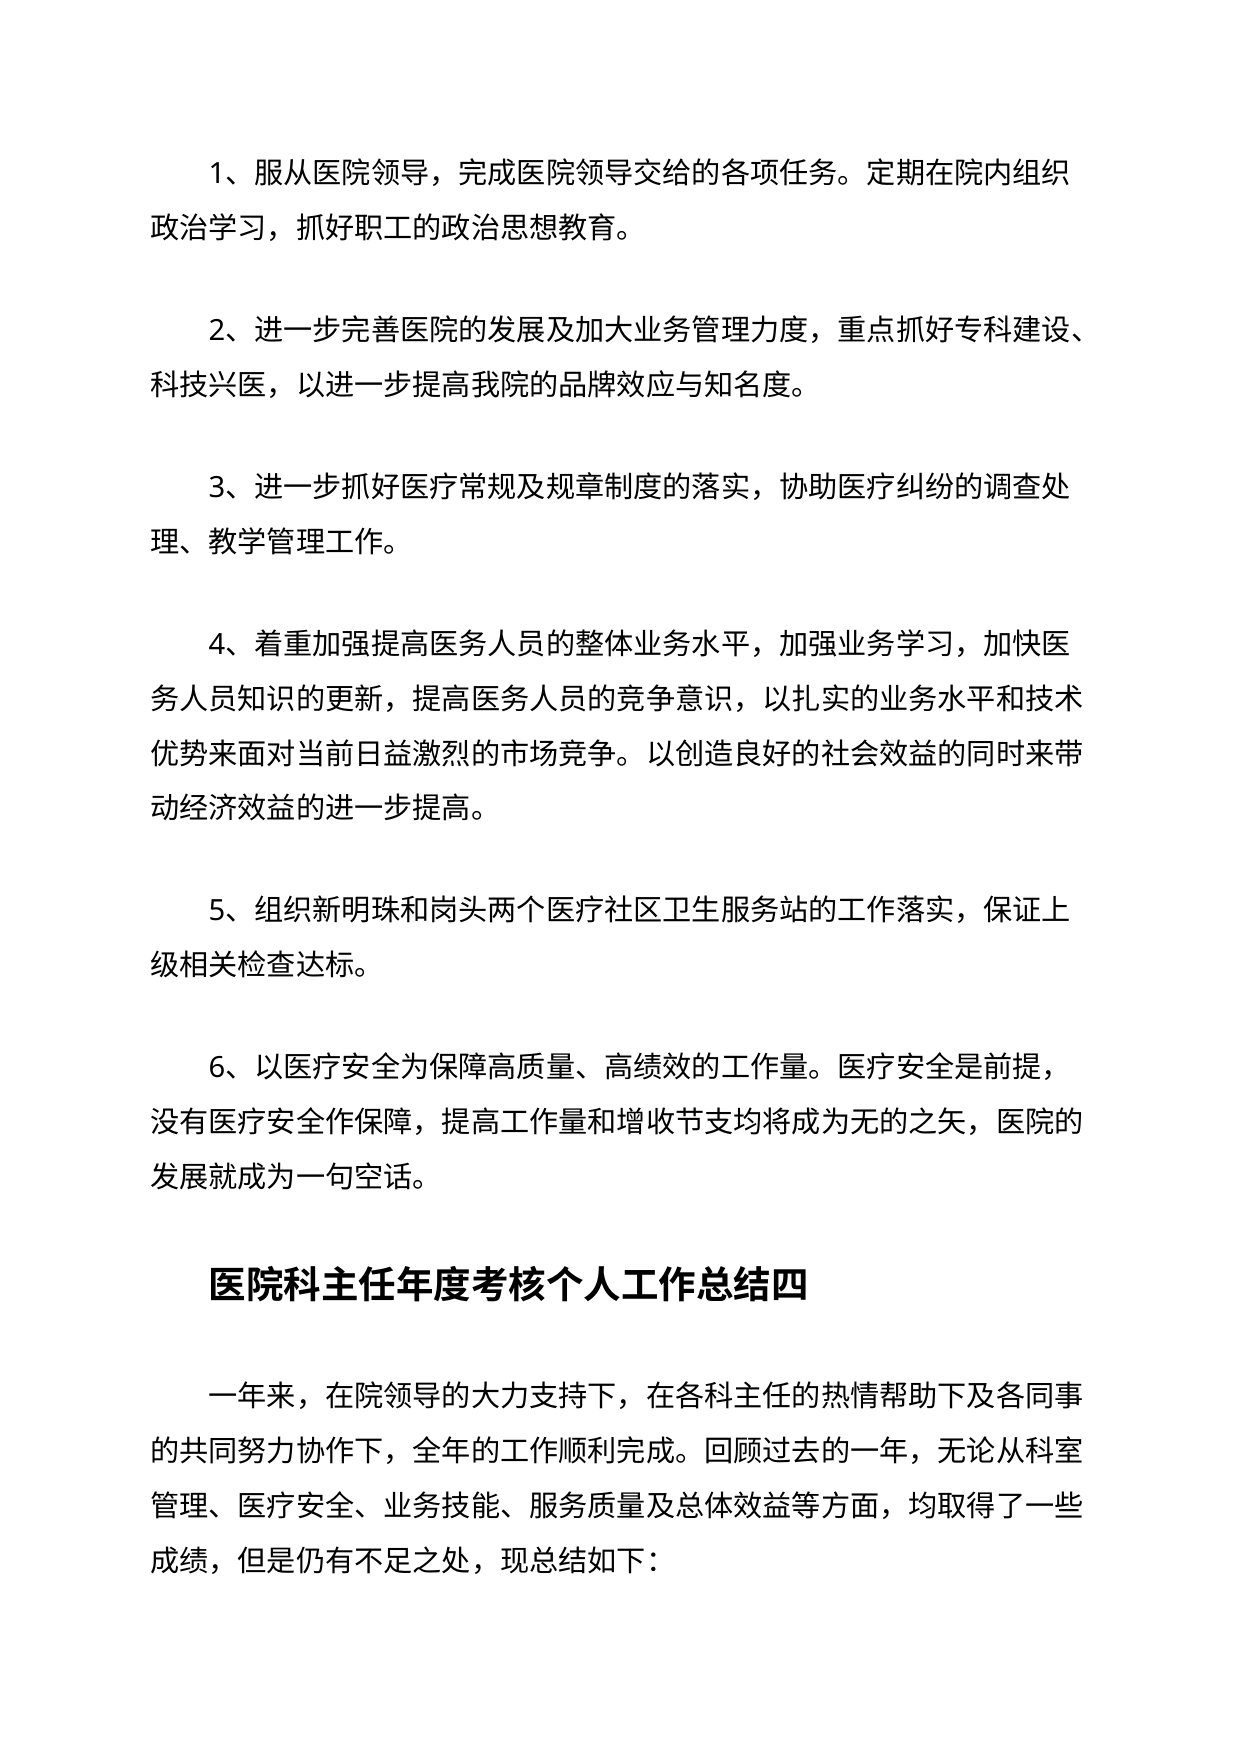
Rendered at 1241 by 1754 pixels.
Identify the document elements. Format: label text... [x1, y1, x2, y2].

text 2、进一步完善医院的发展及加大业务管理力度，重点抓好专科建设、科技兴医，以进一步提高我院的品牌效应与知名度。 [150, 307, 1090, 404]
text 一年来，在院领导的大力支持下，在各科主任的热情帮助下及各同事的共同努力协作下，全年的工作顺利完成。回顾过去的一年，无论从科室管理、医疗安全、业务技能、服务质量及总体效益等方面，均取得了一些成绩，但是仍有不足之处，现总结如下： [150, 1373, 1090, 1580]
text 医院科主任年度考核个人工作总结四 [150, 1255, 1090, 1309]
text 4、着重加强提高医务人员的整体业务水平，加强业务学习，加快医务人员知识的更新，提高医务人员的竞争意识，以扎实的业务水平和技术优势来面对当前日益激烈的市场竞争。以创造良好的社会效益的同时来带动经济效益的进一步提高。 [150, 620, 1090, 827]
text 5、组织新明珠和岗头两个医疗社区卫生服务站的工作落实，保证上级相关检查达标。 [150, 887, 1090, 984]
text 1、服从医院领导，完成医院领导交给的各项任务。定期在院内组织政治学习，抓好职工的政治思想教育。 [150, 150, 1090, 247]
text 3、进一步抓好医疗常规及规章制度的落实，协助医疗纠纷的调查处理、教学管理工作。 [150, 463, 1090, 561]
text 6、以医疗安全为保障高质量、高绩效的工作量。医疗安全是前提，没有医疗安全作保障，提高工作量和增收节支均将成为无的之矢，医院的发展就成为一句空话。 [150, 1044, 1090, 1196]
